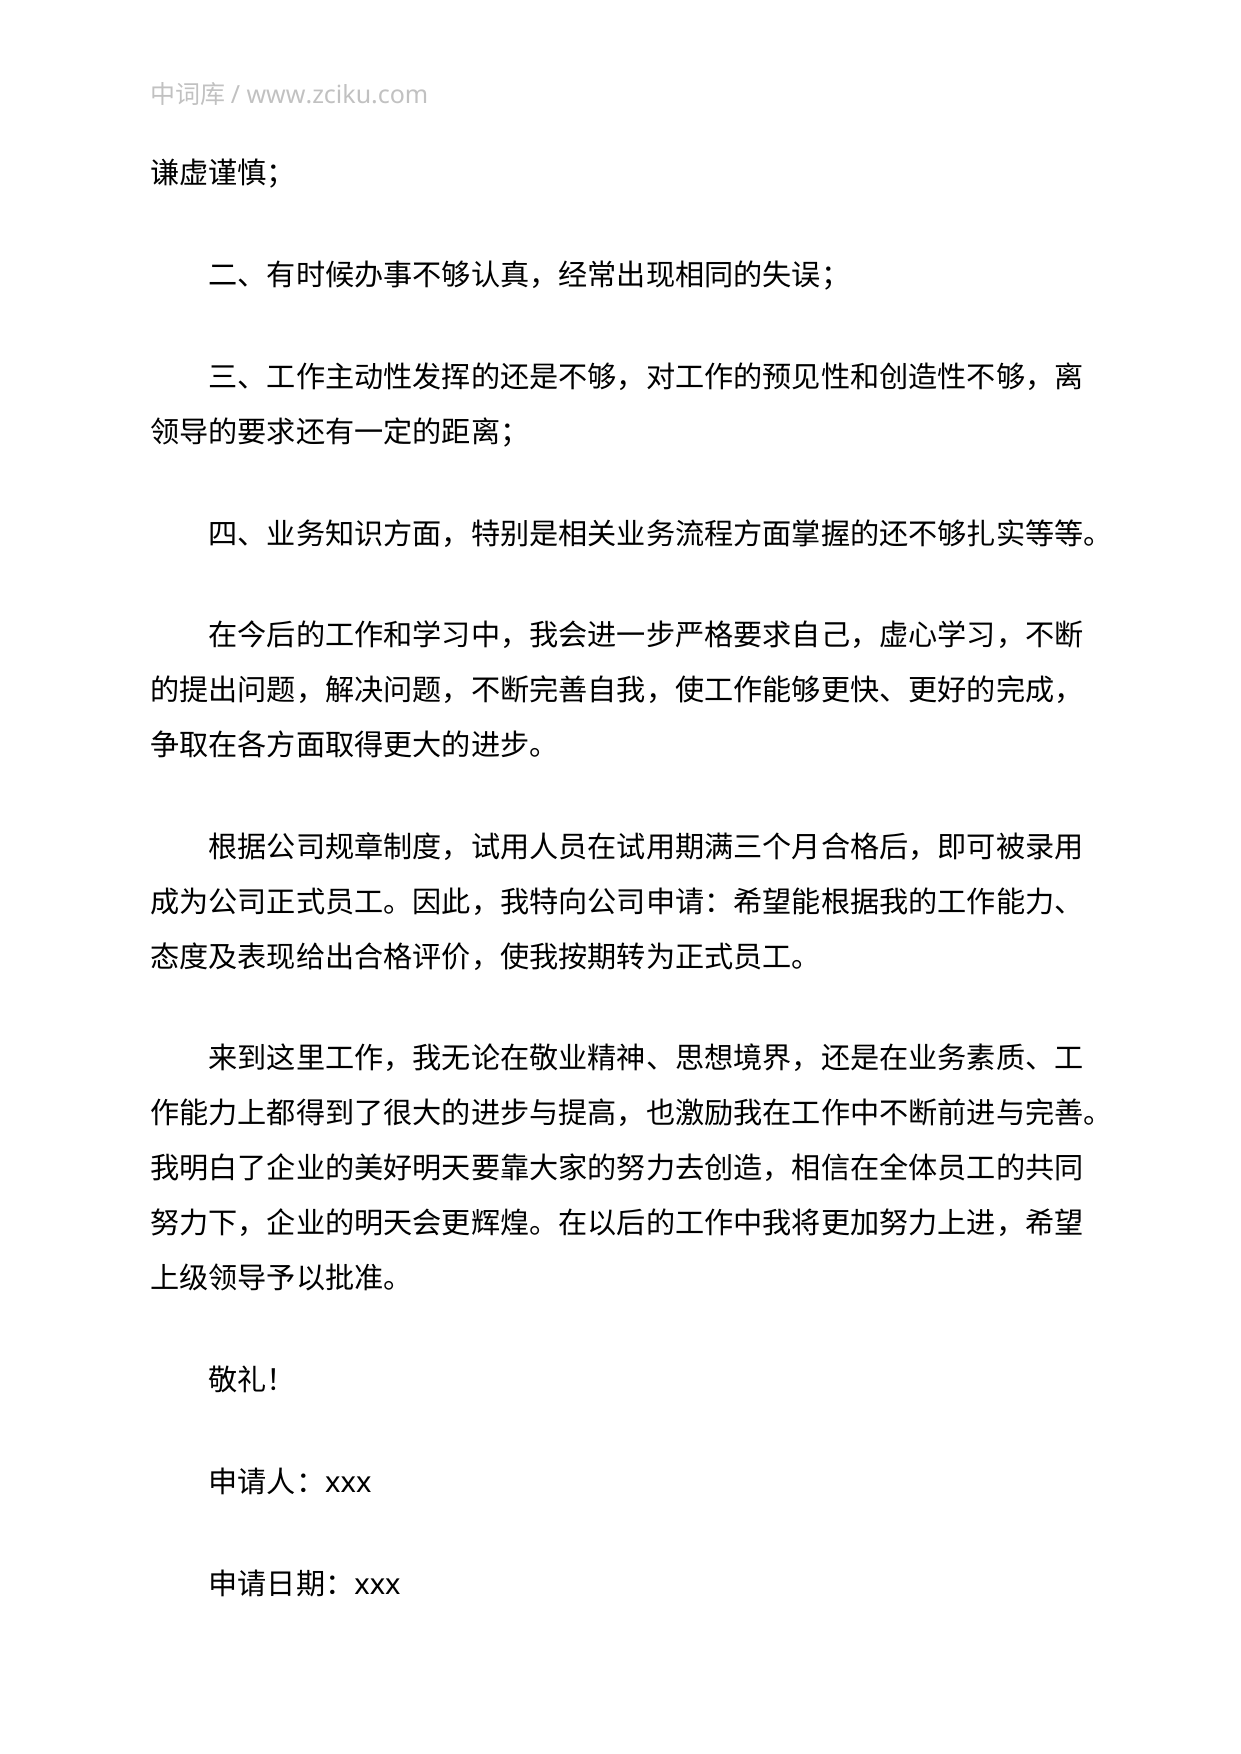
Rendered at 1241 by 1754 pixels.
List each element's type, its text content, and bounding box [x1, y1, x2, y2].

text 申请日期：xxx [150, 1560, 1090, 1603]
text 二、有时候办事不够认真，经常出现相同的失误； [150, 252, 1090, 294]
text 根据公司规章制度，试用人员在试用期满三个月合格后，即可被录用成为公司正式员工。因此，我特向公司申请：希望能根据我的工作能力、态度及表现给出合格评价，使我按期转为正式员工。 [150, 823, 1090, 976]
text 在今后的工作和学习中，我会进一步严格要求自己，虚心学习，不断的提出问题，解决问题，不断完善自我，使工作能够更快、更好的完成，争取在各方面取得更大的进步。 [150, 612, 1090, 764]
text 来到这里工作，我无论在敬业精神、思想境界，还是在业务素质、工作能力上都得到了很大的进步与提高，也激励我在工作中不断前进与完善。我明白了企业的美好明天要靠大家的努力去创造，相信在全体员工的共同努力下，企业的明天会更辉煌。在以后的工作中我将更加努力上进，希望上级领导予以批准。 [150, 1035, 1090, 1297]
text 申请人：xxx [150, 1458, 1090, 1501]
text 敬礼！ [150, 1356, 1090, 1399]
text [150, 150, 1090, 192]
text 三、工作主动性发挥的还是不够，对工作的预见性和创造性不够，离领导的要求还有一定的距离； [150, 353, 1090, 451]
text 四、业务知识方面，特别是相关业务流程方面掌握的还不够扎实等等。 [150, 510, 1090, 552]
